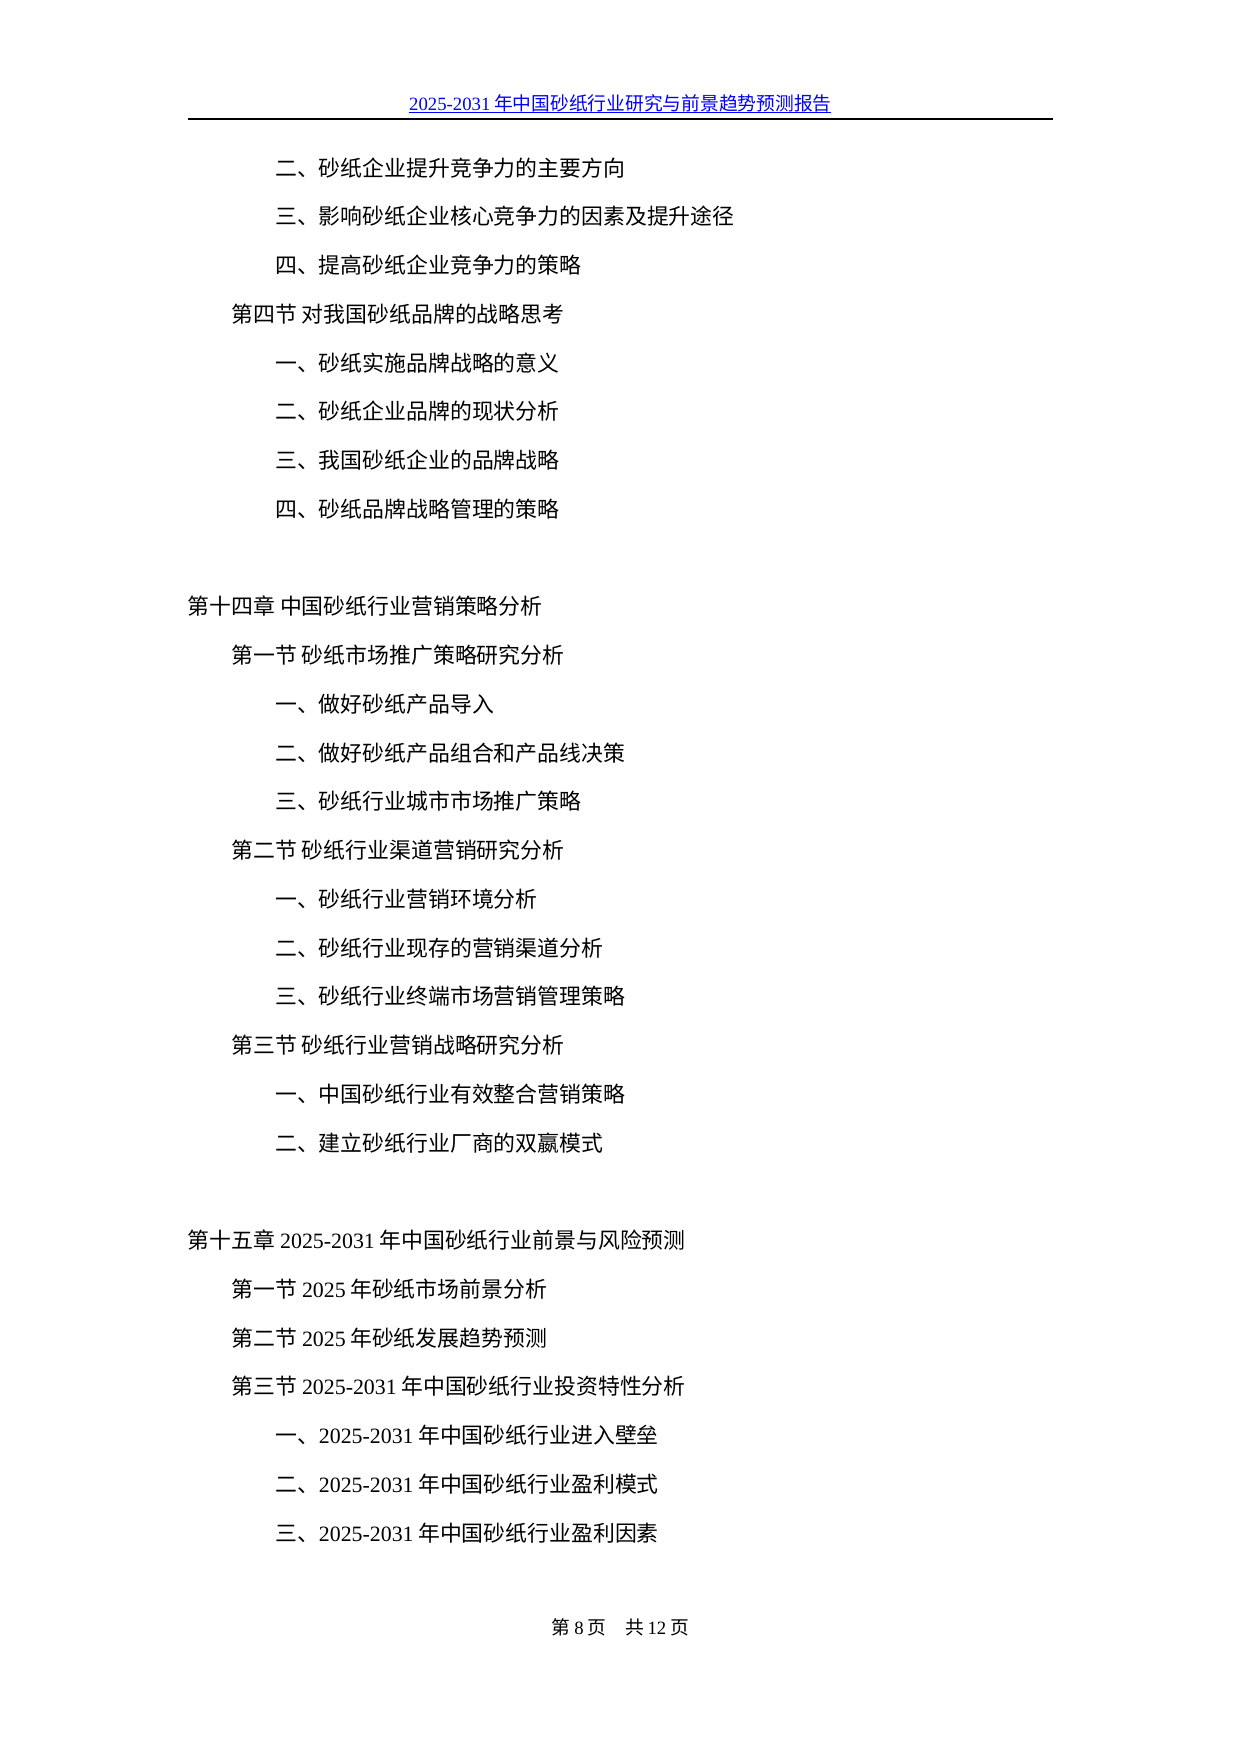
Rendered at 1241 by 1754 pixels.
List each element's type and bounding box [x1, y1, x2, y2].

text [187, 150, 1053, 1548]
